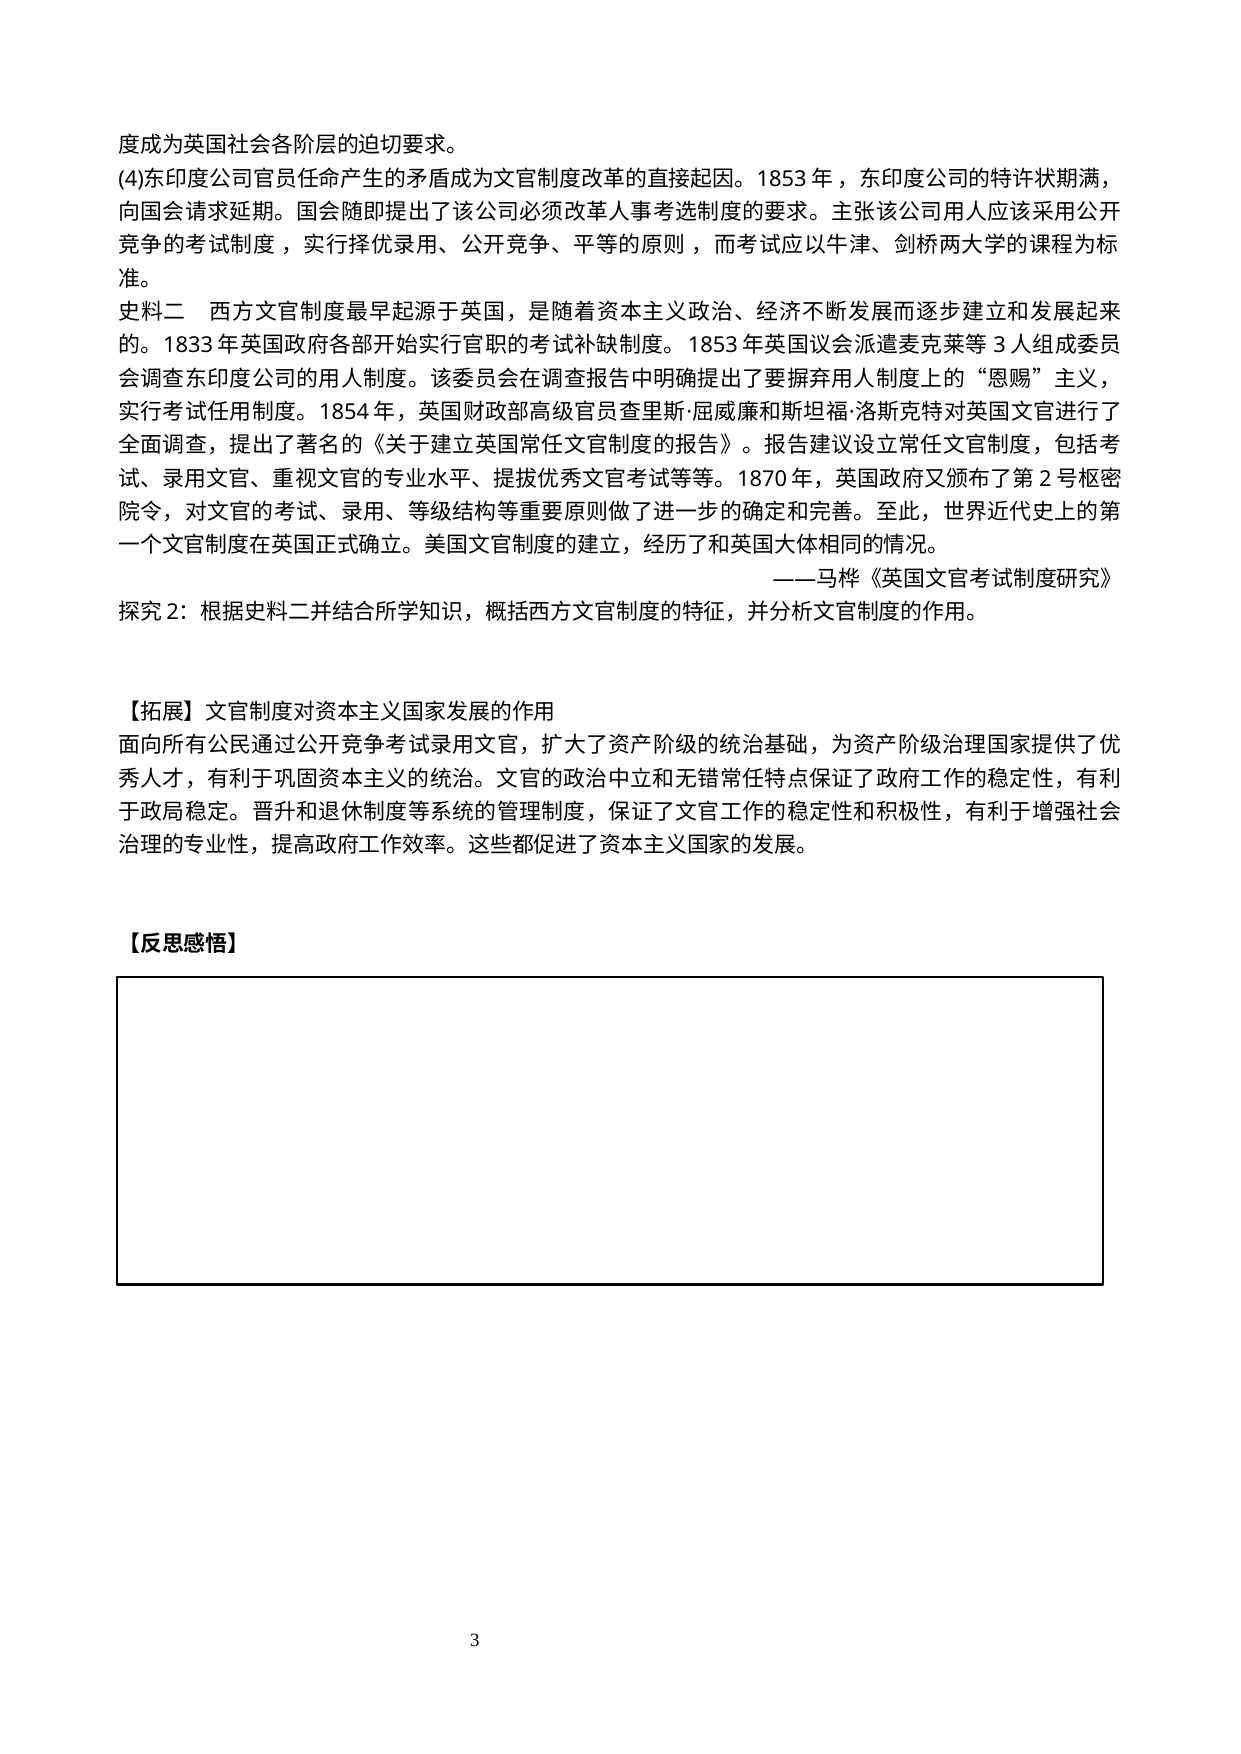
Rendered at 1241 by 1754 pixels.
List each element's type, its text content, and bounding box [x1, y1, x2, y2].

text (4)东印度公司官员任命产生的矛盾成为文官制度改革的直接起因。1853年 ，东印度公司的特许状期满，向国会请求延期。国会随即提出了该公司必须改革人事考选制度的要求。主张该公司用人应该采用公开竞争的考试制度 ，实行择优录用、公开竞争、平等的原则 ，而考试应以牛津、剑桥两大学的课程为标准。 [118, 159, 1122, 293]
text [118, 126, 1122, 159]
text ——马桦《英国文官考试制度研究》 [118, 559, 1122, 593]
text 【反思感悟】 [118, 924, 1122, 958]
text 探究2：根据史料二并结合所学知识，概括西方文官制度的特征，并分析文官制度的作用。 [118, 593, 1122, 626]
text 面向所有公民通过公开竞争考试录用文官，扩大了资产阶级的统治基础，为资产阶级治理国家提供了优秀人才，有利于巩固资本主义的统治。文官的政治中立和无错常任特点保证了政府工作的稳定性，有利于政局稳定。晋升和退休制度等系统的管理制度，保证了文官工作的稳定性和积极性，有利于增强社会治理的专业性，提高政府工作效率。这些都促进了资本主义国家的发展。 [118, 726, 1122, 859]
text 史料二 西方文官制度最早起源于英国，是随着资本主义政治、经济不断发展而逐步建立和发展起来的。1833年英国政府各部开始实行官职的考试补缺制度。1853年英国议会派遣麦克莱等3人组成委员会调查东印度公司的用人制度。该委员会在调查报告中明确提出了要摒弃用人制度上的“恩赐”主义，实行考试任用制度。1854年，英国财政部高级官员查里斯·屈威廉和斯坦福·洛斯克特对英国文官进行了全面调查，提出了著名的《关于建立英国常任文官制度的报告》。报告建议设立常任文官制度，包括考试、录用文官、重视文官的专业水平、提拔优秀文官考试等等。1870年，英国政府又颁布了第2号枢密院令，对文官的考试、录用、等级结构等重要原则做了进一步的确定和完善。至此，世界近代史上的第一个文官制度在英国正式确立。美国文官制度的建立，经历了和英国大体相同的情况。 [118, 293, 1122, 559]
text 【拓展】文官制度对资本主义国家发展的作用 [118, 693, 1122, 726]
